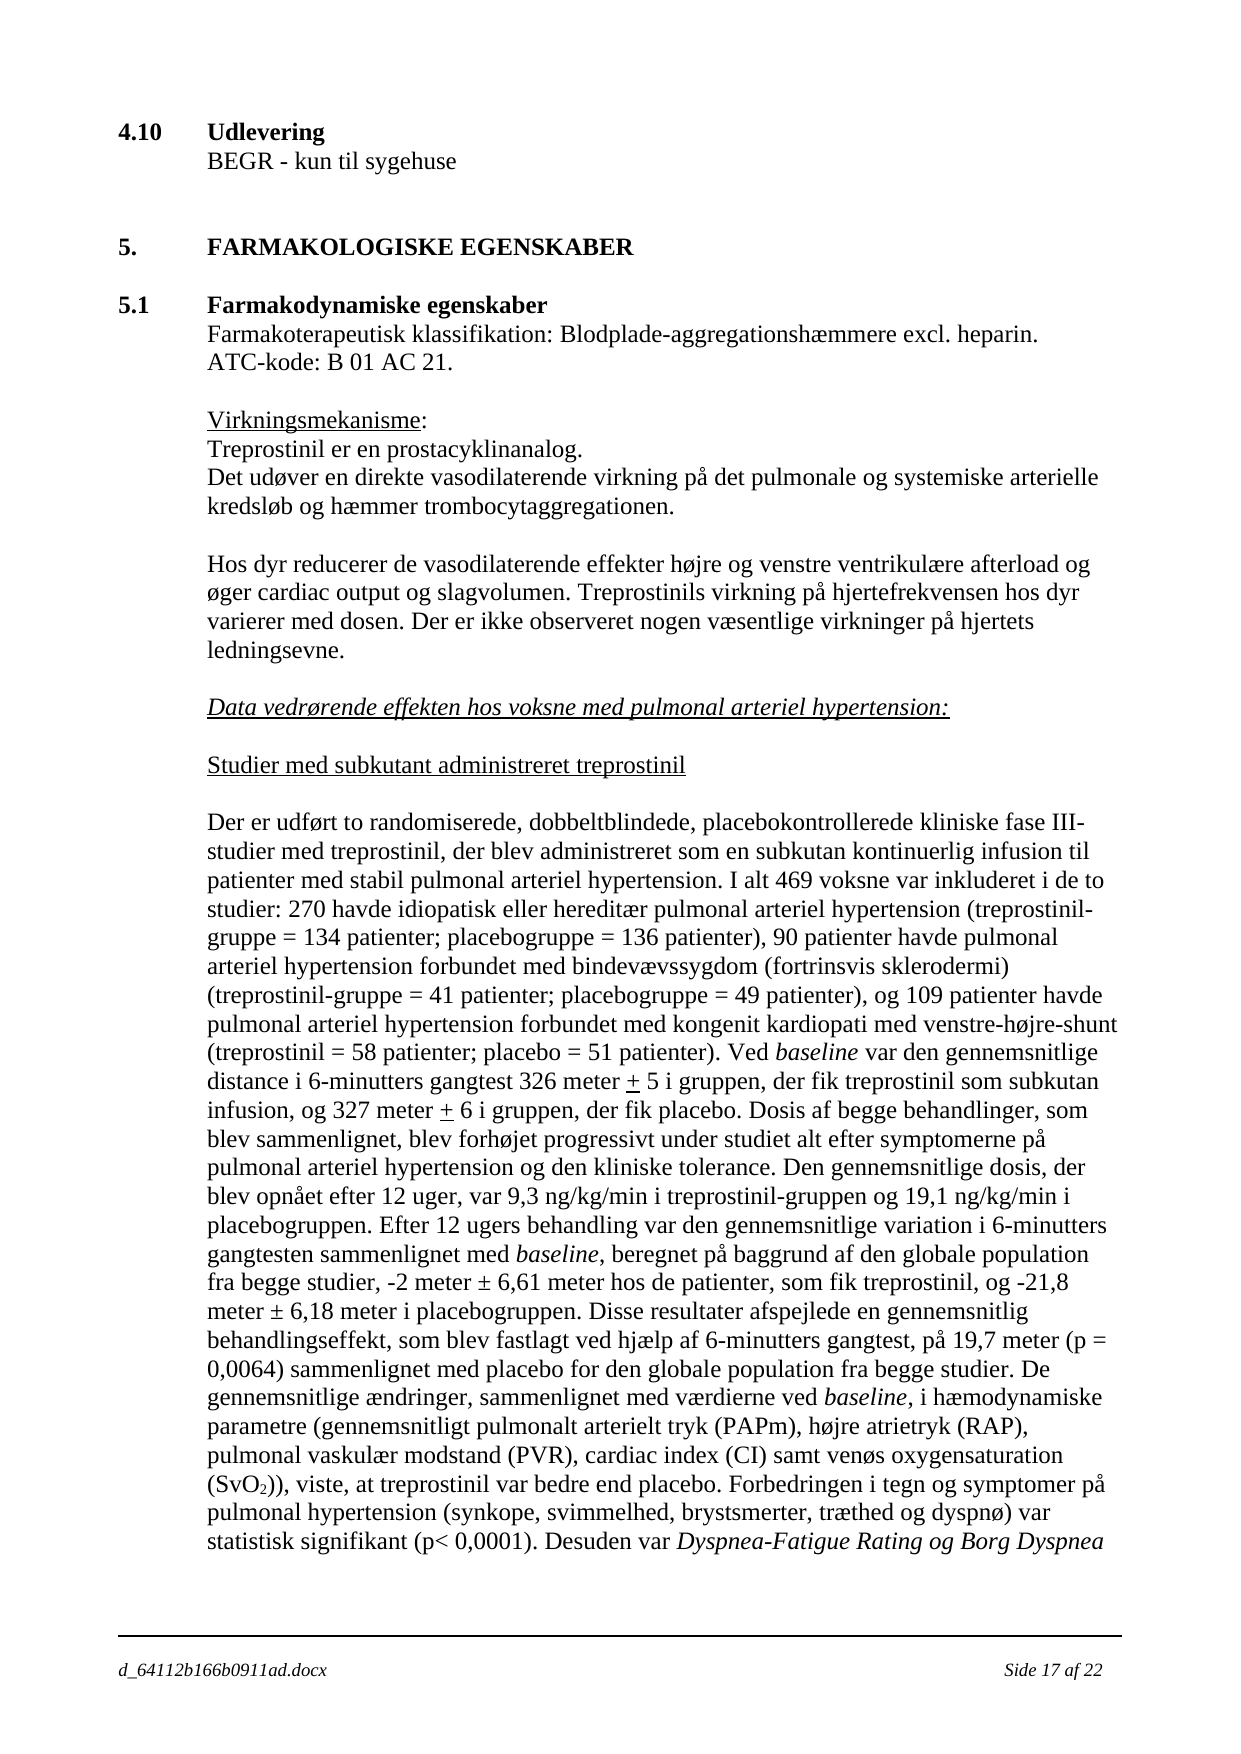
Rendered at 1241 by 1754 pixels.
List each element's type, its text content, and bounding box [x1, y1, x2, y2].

text Treprostinil er en prostacyklinanalog. [207, 434, 1122, 462]
text 5.1 Farmakodynamiske egenskaber [118, 290, 1122, 319]
text Det udøver en direkte vasodilaterende virkning på det pulmonale og systemiske arterielle kredsløb og hæmmer trombocytaggregationen. [207, 462, 1122, 520]
text Data vedrørende effekten hos voksne med pulmonal arteriel hypertension: [207, 692, 1122, 721]
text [207, 807, 1122, 1555]
text Hos dyr reducerer de vasodilaterende effekter højre og venstre ventrikulære afterload og øger cardiac output og slagvolumen. Treprostinils virkning på hjertefrekvensen hos dyr varierer med dosen. Der er ikke observeret nogen væsentlige virkninger på hjertets ledningsevne. [207, 549, 1122, 664]
text Farmakoterapeutisk klassifikation: Blodplade-aggregationshæmmere excl. heparin. ATC-kode: B 01 AC 21. [207, 319, 1122, 376]
text 4.10 Udlevering [118, 117, 1122, 146]
text BEGR - kun til sygehuse [207, 146, 1122, 175]
text Virkningsmekanisme: [207, 405, 1122, 434]
text Studier med subkutant administreret treprostinil [207, 750, 1122, 779]
text 5. FARMAKOLOGISKE EGENSKABER [118, 232, 1122, 261]
